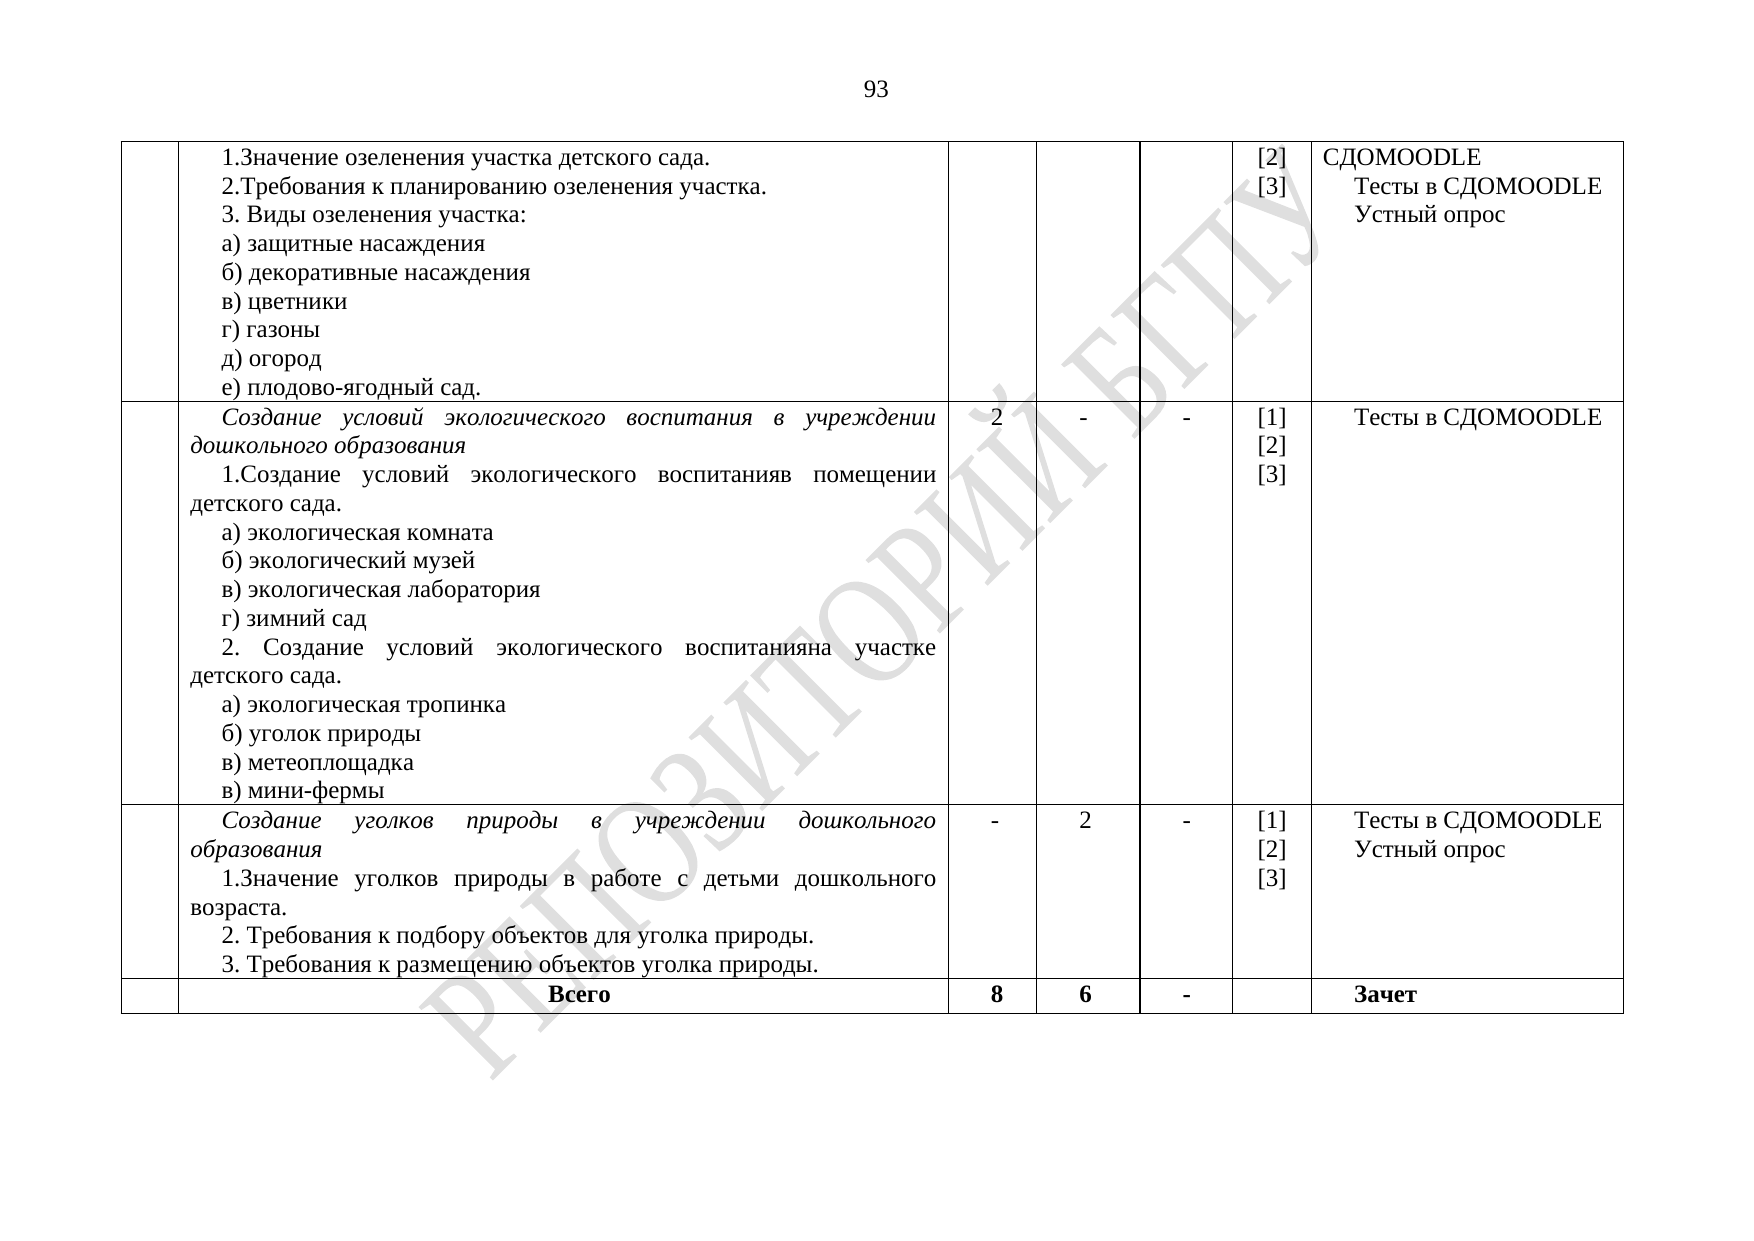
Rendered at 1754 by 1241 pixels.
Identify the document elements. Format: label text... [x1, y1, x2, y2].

table_cell Всего [179, 979, 948, 1012]
table_cell [122, 142, 178, 401]
table_cell [122, 979, 178, 1012]
table_cell 8 [949, 979, 1036, 1012]
table_cell Зачет [1312, 979, 1623, 1012]
table_cell 2 [949, 402, 1036, 804]
table_cell Тесты в СДОMOODLE Устный опрос [1312, 805, 1623, 978]
table_cell [122, 402, 178, 804]
table_cell 6 [1037, 979, 1139, 1012]
table_cell Создание уголков природы в учреждении дошкольного образования 1.Значение уголков природы в работе с детьми дошкольного возраста. 2. Требования к подбору объектов для уголка природы. 3. Требования к размещению объектов уголка природы. [179, 805, 948, 978]
table_cell [1] [2] [3] [1233, 805, 1311, 978]
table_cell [1312, 142, 1623, 401]
table_cell - [1141, 402, 1232, 804]
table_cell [179, 142, 948, 401]
table_cell [1] [2] [3] [1233, 142, 1311, 401]
table_cell Создание условий экологического воспитания в учреждении дошкольного образования 1.Создание условий экологического воспитанияв помещении детского сада. а) экологическая комната б) экологический музей в) экологическая лаборатория г) зимний сад 2. Создание условий экологического воспитанияна участке детского сада. а) экологическая тропинка б) уголок природы в) метеоплощадка в) мини-фермы [179, 402, 948, 804]
table_cell - [1141, 979, 1232, 1012]
table_cell 2 [1037, 142, 1139, 401]
table_cell - [949, 805, 1036, 978]
table_cell - [1037, 402, 1139, 804]
table_cell - [949, 142, 1036, 401]
table_cell [1233, 979, 1311, 1012]
table_cell Тесты в СДОMOODLE [1312, 402, 1623, 804]
table_cell [1] [2] [3] [1233, 402, 1311, 804]
table_cell - [1141, 805, 1232, 978]
table_cell 2 [1037, 805, 1139, 978]
table_cell - [1141, 142, 1232, 401]
table_cell [122, 805, 178, 978]
